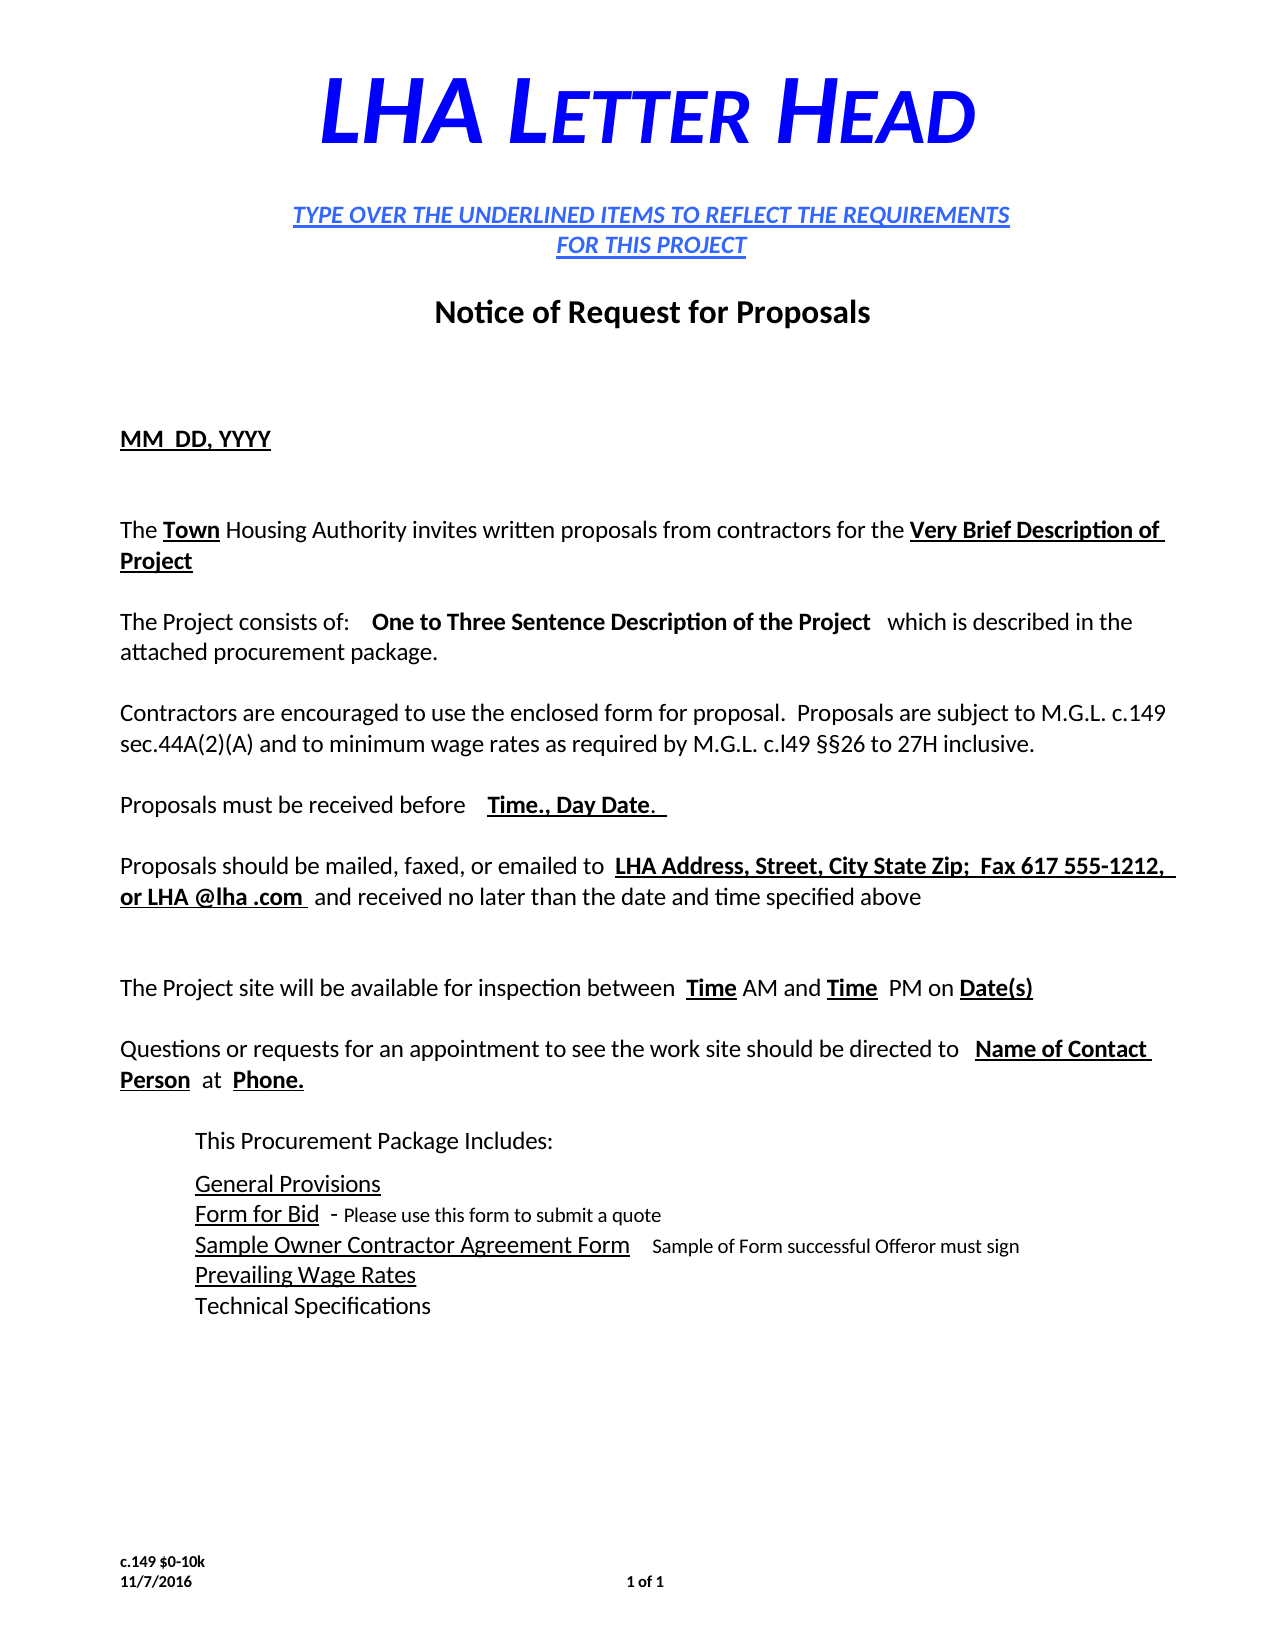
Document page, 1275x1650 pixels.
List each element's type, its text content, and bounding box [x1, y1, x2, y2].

text Proposals must be received before Time., Day Date. [120, 789, 1185, 820]
text Proposals should be mailed, faxed, or emailed to LHA Address, Street, City State Zip; Fax 617 555-1212, or LHA @lha .com and received no later than date and time specified above [120, 850, 1185, 911]
text The Town Housing Authority invites written proposals from contractors for the Very Brief Description of Project [120, 514, 1185, 576]
text Questions or requests for an appointment to see the work site should be directed to Name of Contact Person at Phone. [120, 1033, 1185, 1094]
text LHA Letter Head [120, 46, 1185, 168]
text General Provisions [195, 1168, 1185, 1198]
text The Project consists of: One to Three Sentence Description of Project which is described in the attached procurement package. [120, 606, 1185, 667]
text The Project site will be available for inspection between Time AM and Time PM on Date(s) [120, 972, 1185, 1003]
text Prevailing Wage Rates [195, 1259, 1185, 1290]
text MM DD, YYYY [120, 423, 1185, 453]
text Notice of Request for Proposals [120, 291, 1185, 331]
text TYPE OVER THE UNDERLINED ITEMS TO REFLECT THE REQUIREMENTS [120, 199, 1185, 229]
text This Procurement Package Includes: [195, 1125, 1185, 1155]
text Technical Specifications [195, 1290, 1185, 1321]
text FOR THIS PROJECT [120, 229, 1185, 260]
text Sample Owner Contractor Agreement Form Sample of Form successful Offeror must sign [195, 1229, 1207, 1259]
text Contractors are encouraged to use the enclosed form for proposal. Proposals are subject to M.G.L. c.149 sec.44A(2)(A) and to minimum wage rates as required by M.G.L. c.l49 §§26 to 27H inclusive. [120, 698, 1185, 759]
text Form for Bid - Please use this form to submit a quote [195, 1198, 1185, 1229]
